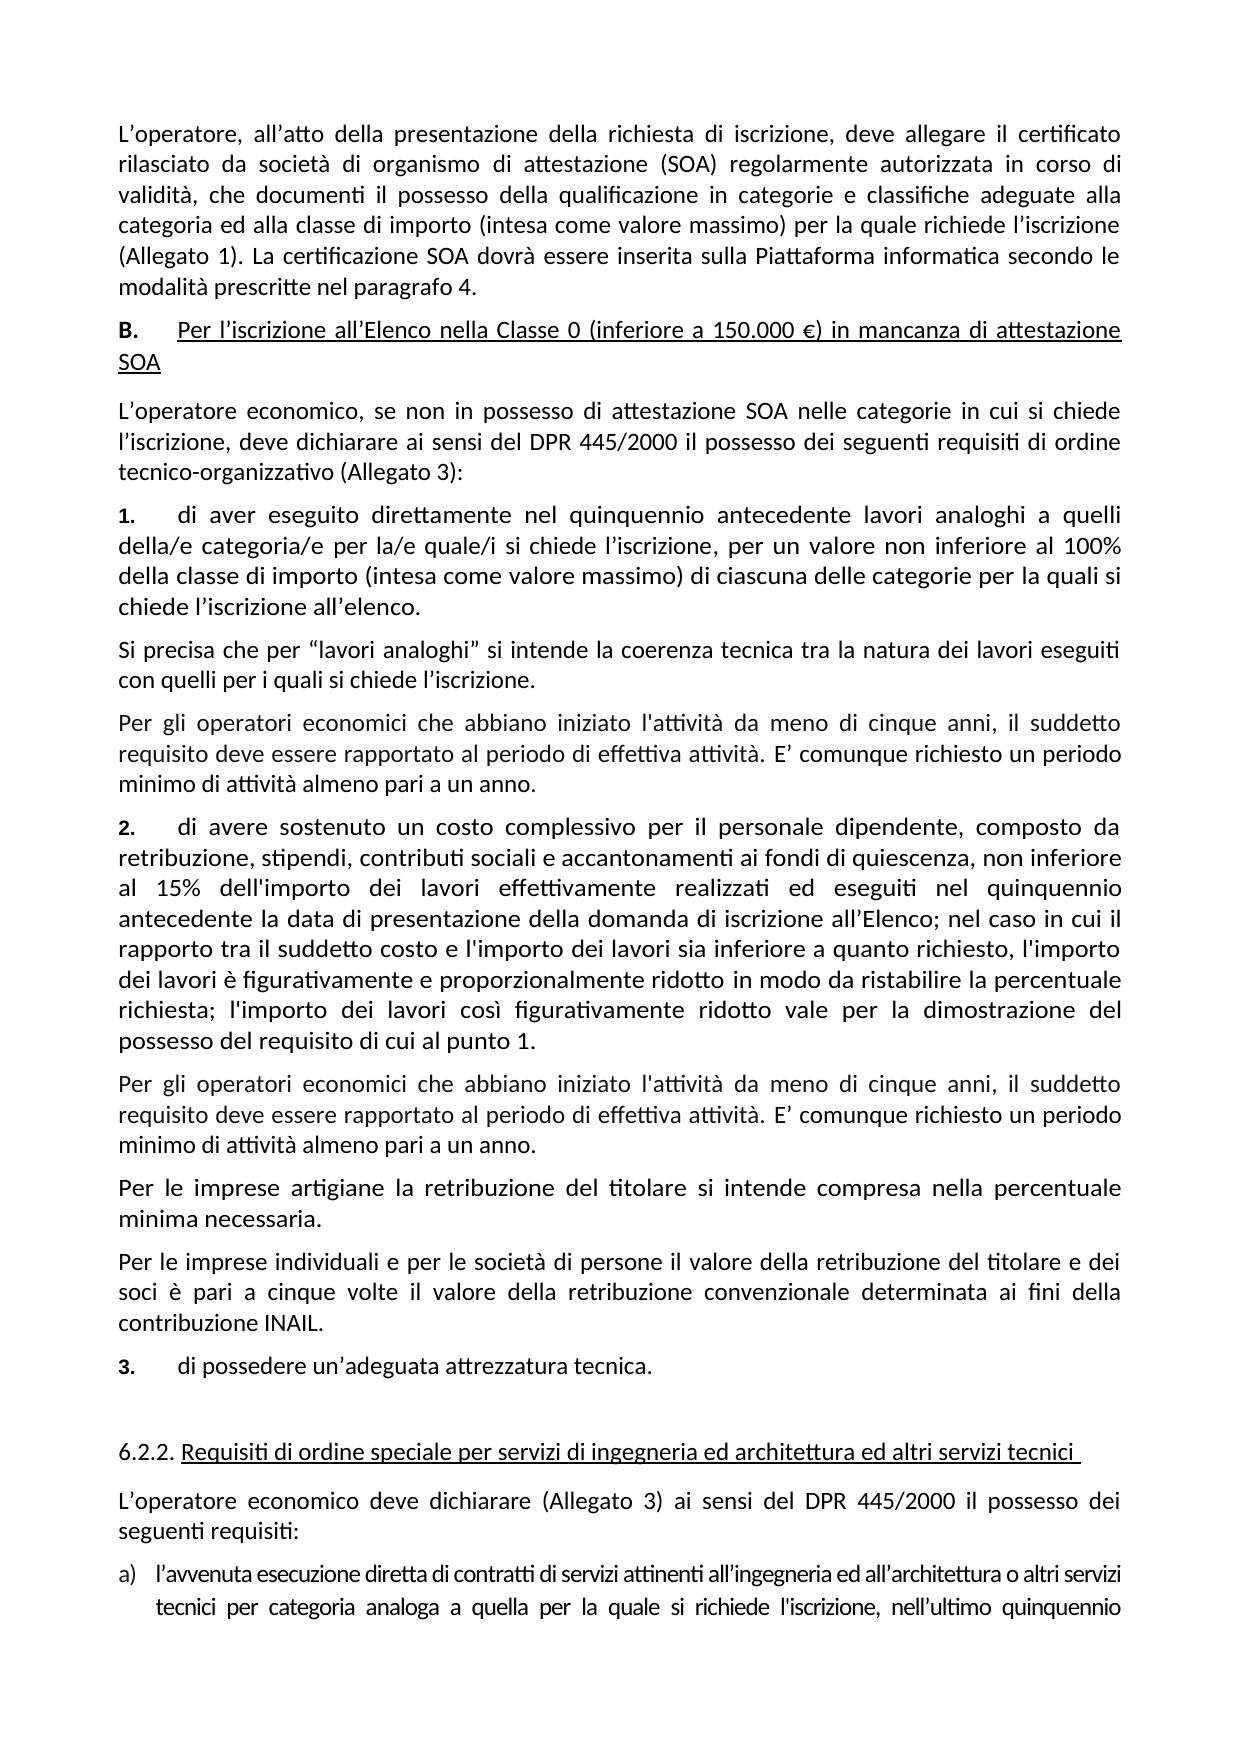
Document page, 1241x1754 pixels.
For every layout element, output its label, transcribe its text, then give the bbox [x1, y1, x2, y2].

list di aver eseguito direttamente nel quinquennio antecedente lavori analoghi a quelli della/e categoria/e per la/e quale/i si chiede l’iscrizione, per un valore non inferiore al 100% della classe di importo (intesa come valore massimo) di ciascuna delle categorie per la quali si chiede l’iscrizione all’elenco. [118, 499, 1122, 621]
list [118, 1558, 1122, 1622]
list di possedere un’adeguata attrezzatura tecnica. [118, 1350, 1122, 1380]
text Per gli operatori economici che abbiano iniziato l'attività da meno di cinque anni, il suddetto requisito deve essere rapportato al periodo di effettiva attività. E’ comunque richiesto un periodo minimo di attività almeno pari a un anno. [118, 707, 1122, 799]
text Per le imprese individuali e per le società di persone il valore della retribuzione del titolare e dei soci è pari a cinque volte il valore della retribuzione convenzionale determinata ai fini della contribuzione INAIL. [118, 1246, 1122, 1337]
text L’operatore, all’atto della presentazione della richiesta di iscrizione, deve allegare il certificato rilasciato da società di organismo di attestazione (SOA) regolarmente autorizzata in corso di validità, che documenti il possesso della qualificazione in categorie e classifiche adeguate alla categoria ed alla classe di importo (intesa come valore massimo) per la quale richiede l’iscrizione (Allegato 1). La certificazione SOA dovrà essere inserita sulla Piattaforma informatica secondo le modalità prescritte nel paragrafo 4. [118, 118, 1122, 301]
text L’operatore economico, se non in possesso di attestazione SOA nelle categorie in cui si chiede l’iscrizione, deve dichiarare ai sensi del DPR 445/2000 il possesso dei seguenti requisiti di ordine tecnico-organizzativo (Allegato 3): [118, 395, 1122, 487]
text Per gli operatori economici che abbiano iniziato l'attività da meno di cinque anni, il suddetto requisito deve essere rapportato al periodo di effettiva attività. E’ comunque richiesto un periodo minimo di attività almeno pari a un anno. [118, 1068, 1122, 1160]
text L’operatore economico deve dichiarare (Allegato 3) ai sensi del DPR 445/2000 il possesso dei seguenti requisiti: [118, 1485, 1122, 1546]
list Per l’iscrizione all’Elenco nella Classe 0 (inferiore a 150.000 €) in mancanza di attestazione SOA [118, 314, 1122, 377]
list di avere sostenuto un costo complessivo per il personale dipendente, composto da retribuzione, stipendi, contributi sociali e accantonamenti ai fondi di quiescenza, non inferiore al 15% dell'importo dei lavori effettivamente realizzati ed eseguiti nel quinquennio antecedente la data di presentazione della domanda di iscrizione all’Elenco; nel caso in cui il rapporto tra il suddetto costo e l'importo dei lavori sia inferiore a quanto richiesto, l'importo dei lavori è figurativamente e proporzionalmente ridotto in modo da ristabilire la percentuale richiesta; l'importo dei lavori così figurativamente ridotto vale per la dimostrazione del possesso del requisito di cui al punto 1. [118, 812, 1122, 1056]
text 6.2.2. Requisiti di ordine speciale per servizi di ingegneria ed architettura ed altri servizi tecnici [118, 1436, 1122, 1466]
text Per le imprese artigiane la retribuzione del titolare si intende compresa nella percentuale minima necessaria. [118, 1172, 1122, 1233]
text Si precisa che per “lavori analoghi” si intende la coerenza tecnica tra la natura dei lavori eseguiti con quelli per i quali si chiede l’iscrizione. [118, 634, 1122, 695]
